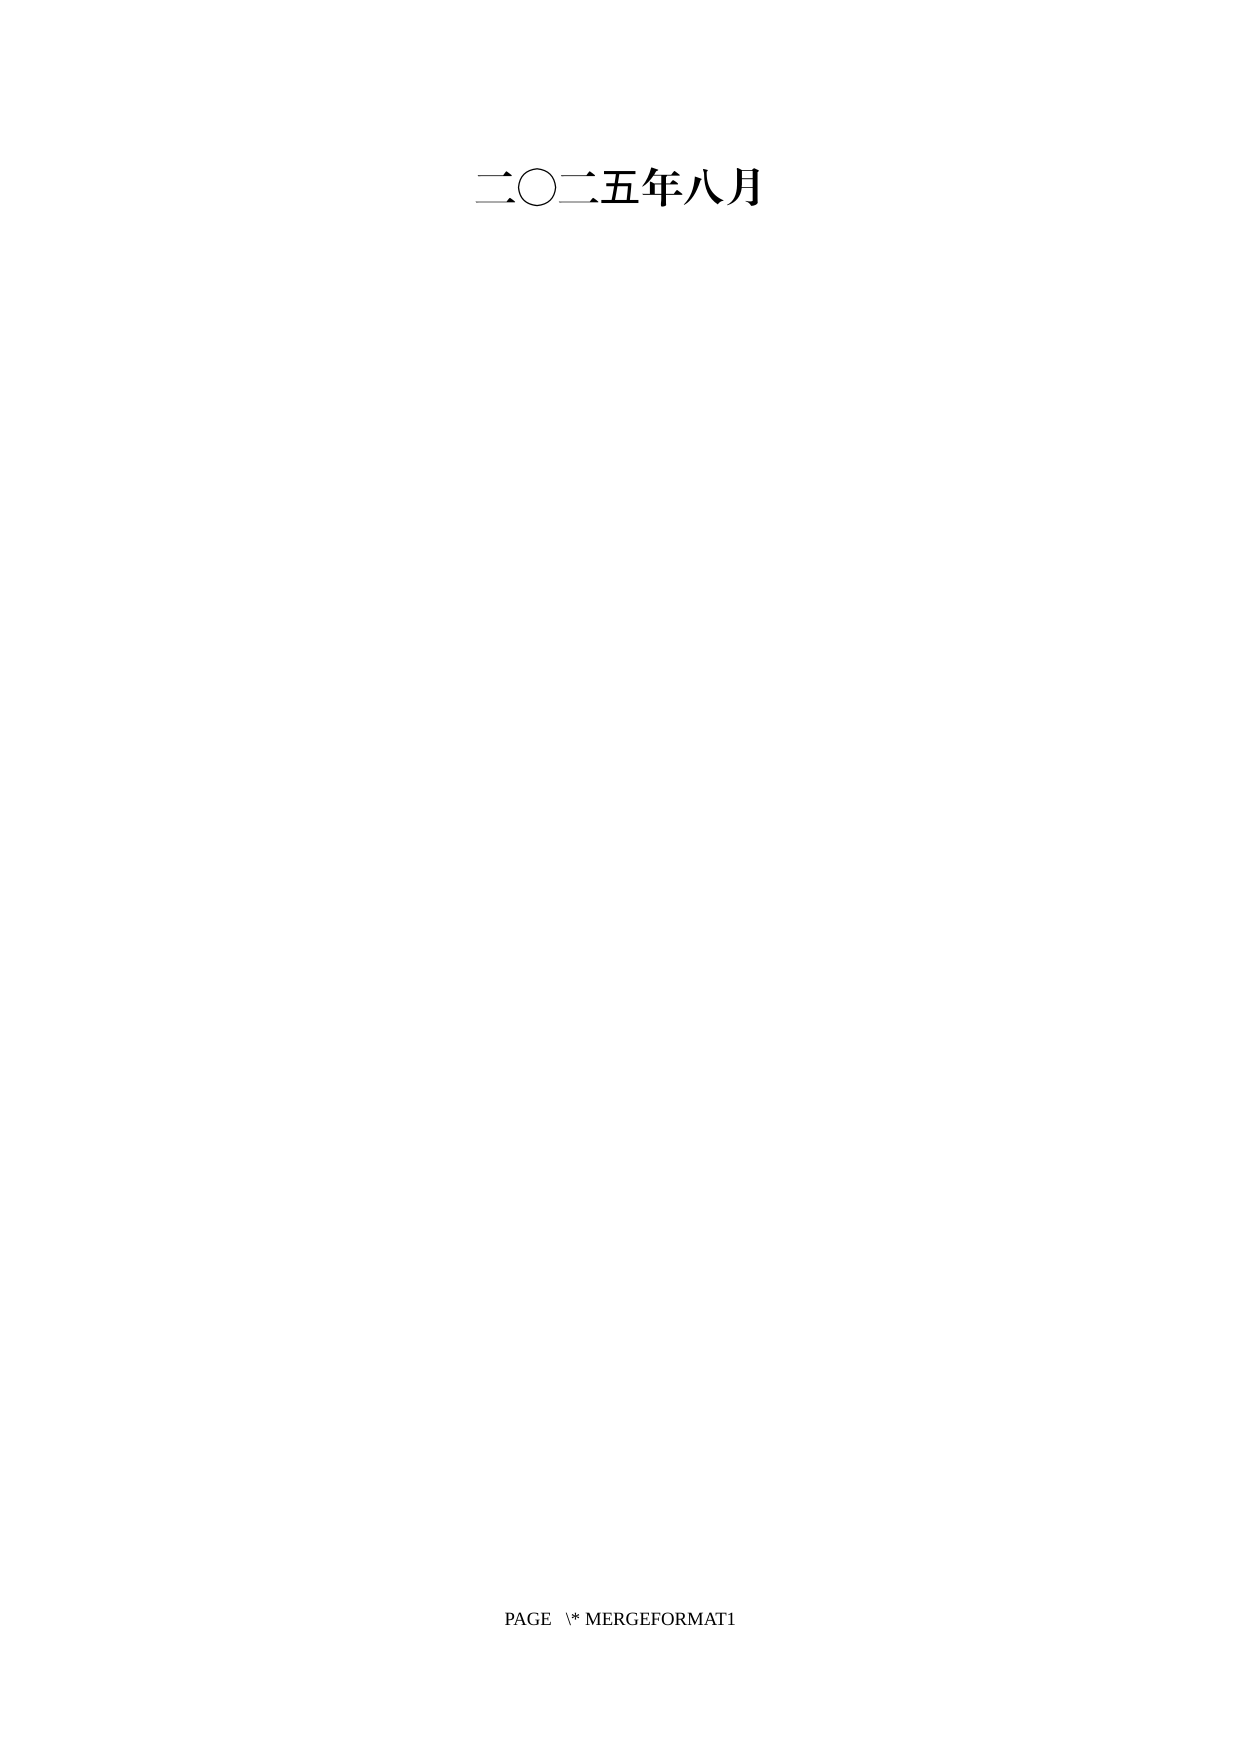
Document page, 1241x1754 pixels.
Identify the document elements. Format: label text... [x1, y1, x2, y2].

text 二〇二五年八月 [187, 162, 1053, 212]
